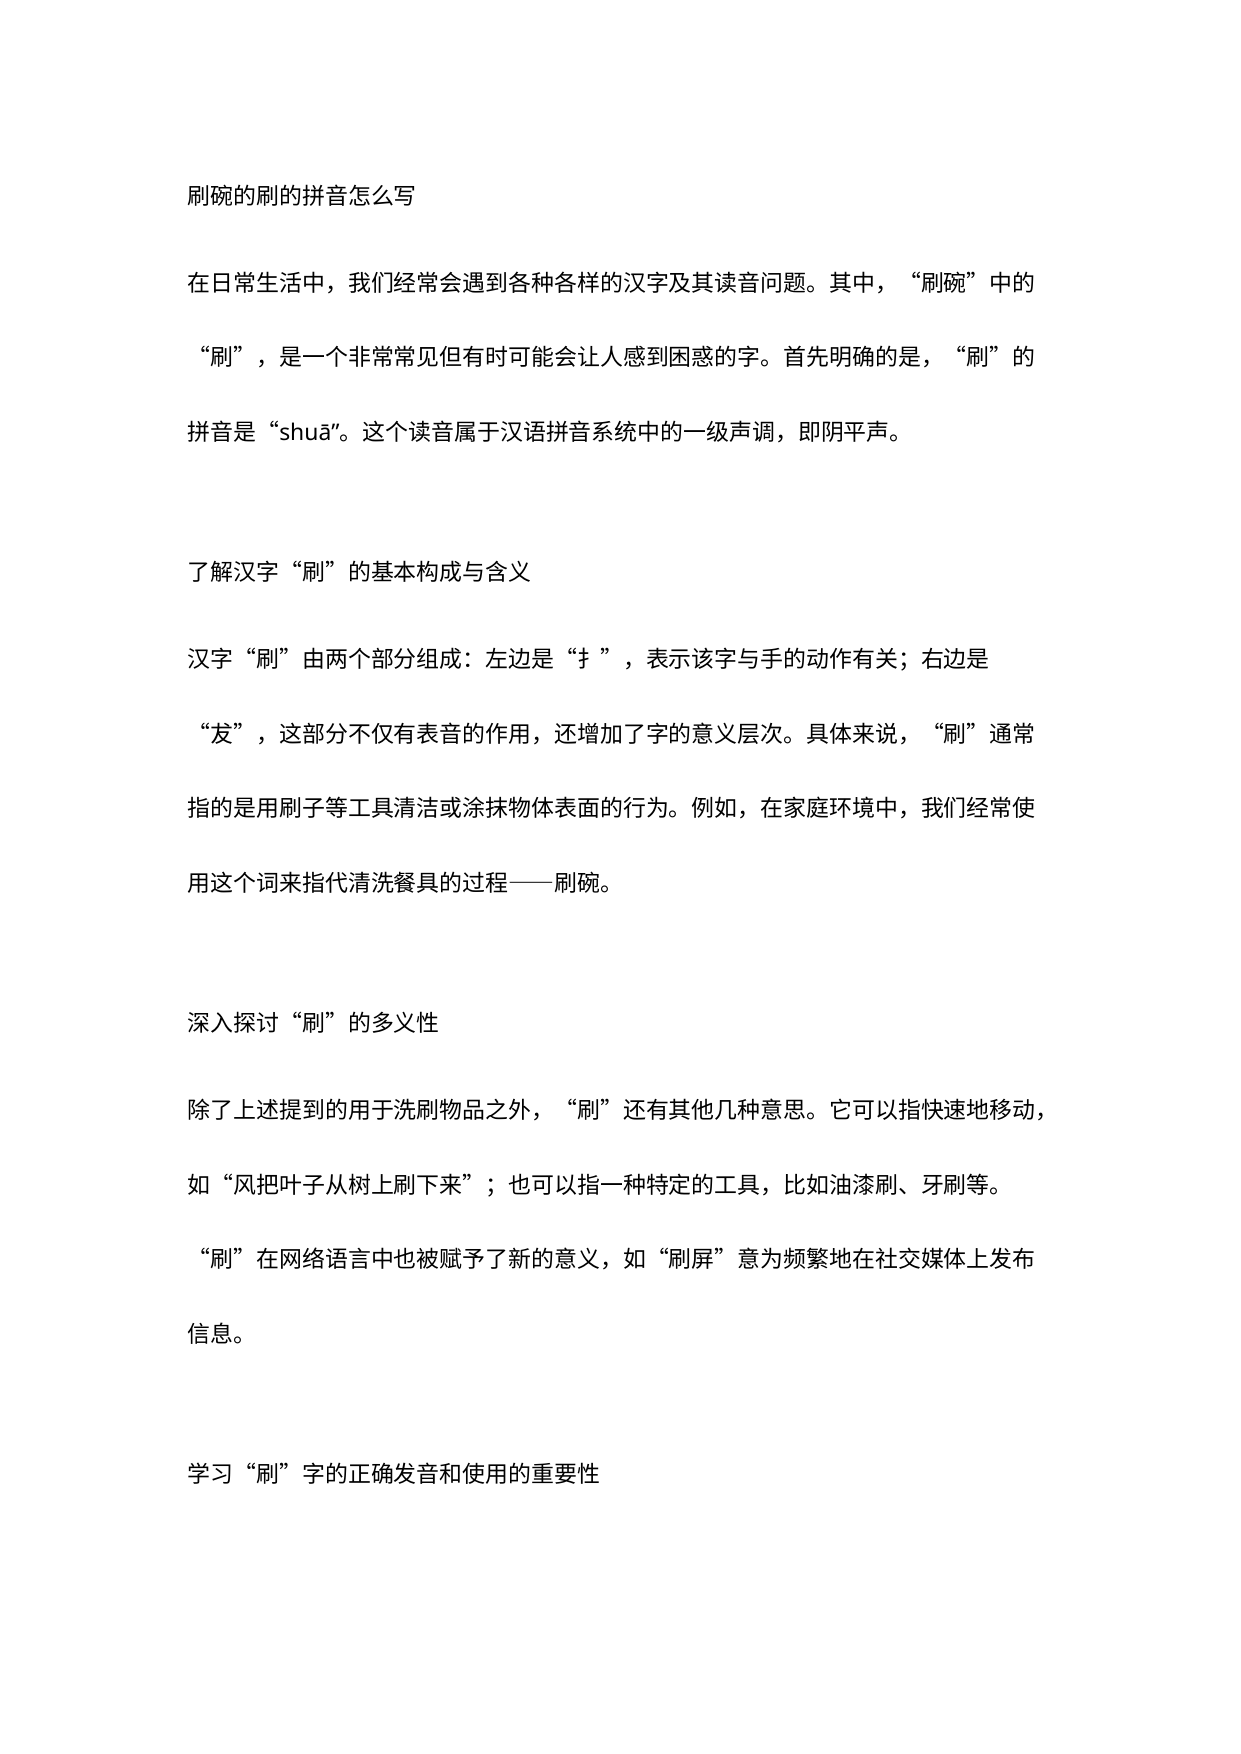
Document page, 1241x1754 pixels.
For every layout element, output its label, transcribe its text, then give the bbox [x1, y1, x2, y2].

text 刷碗的刷的拼音怎么写 [187, 162, 1053, 227]
text 汉字“刷”由两个部分组成：左边是“扌”，表示该字与手的动作有关；右边是“犮”，这部分不仅有表音的作用，还增加了字的意义层次。具体来说，“刷”通常指的是用刷子等工具清洁或涂抹物体表面的行为。例如，在家庭环境中，我们经常使用这个词来指代清洗餐具的过程——刷碗。 [187, 625, 1053, 914]
text 深入探讨“刷”的多义性 [187, 989, 1053, 1054]
text 了解汉字“刷”的基本构成与含义 [187, 538, 1053, 603]
text 除了上述提到的用于洗刷物品之外，“刷”还有其他几种意思。它可以指快速地移动，如“风把叶子从树上刷下来”；也可以指一种特定的工具，比如油漆刷、牙刷等。“刷”在网络语言中也被赋予了新的意义，如“刷屏”意为频繁地在社交媒体上发布信息。 [187, 1076, 1053, 1365]
text 在日常生活中，我们经常会遇到各种各样的汉字及其读音问题。其中，“刷碗”中的“刷”，是一个非常常见但有时可能会让人感到困惑的字。首先明确的是，“刷”的拼音是“shuā”。这个读音属于汉语拼音系统中的一级声调，即阴平声。 [187, 248, 1053, 463]
text 学习“刷”字的正确发音和使用的重要性 [187, 1441, 1053, 1506]
